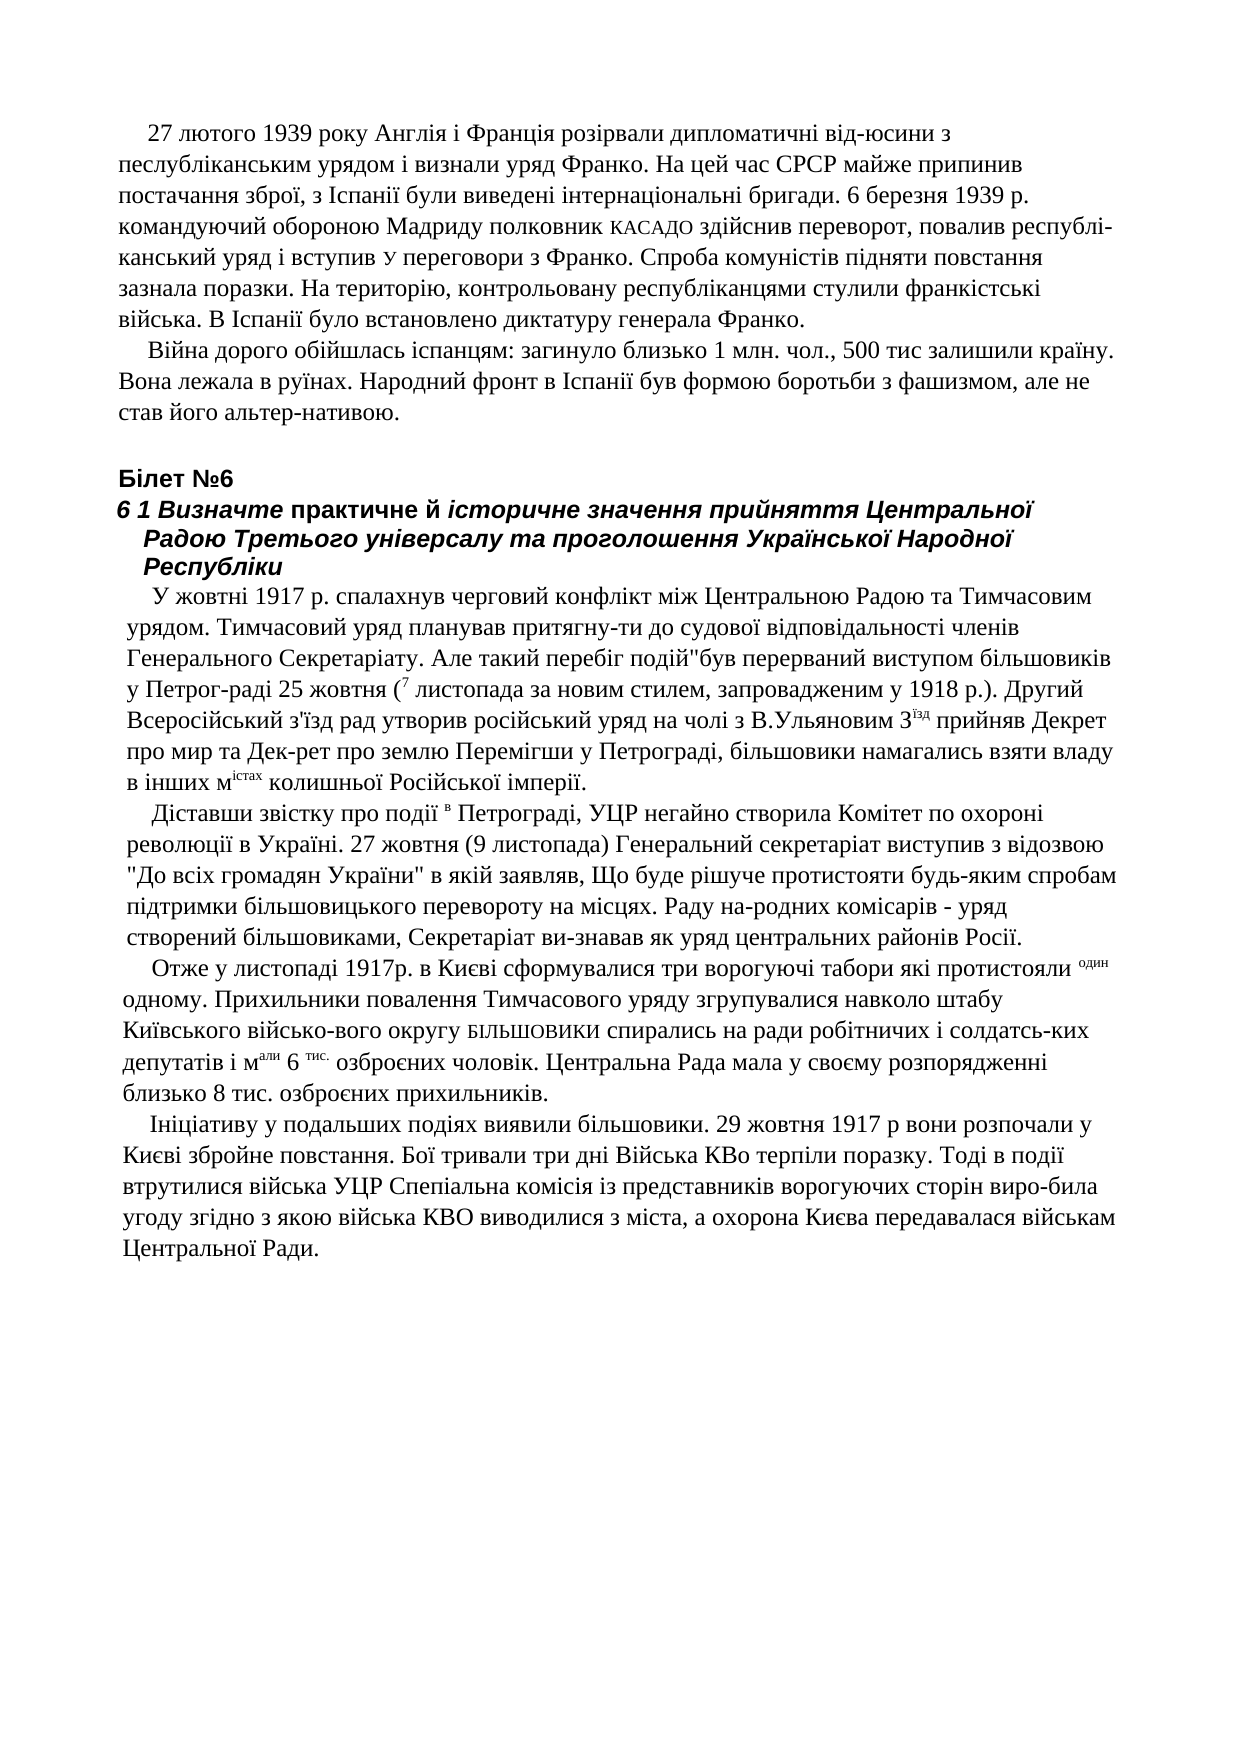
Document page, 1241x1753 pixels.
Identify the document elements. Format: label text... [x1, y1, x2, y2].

text 27 лютого 1939 року Англія і Франція розірвали дипломатичні від-юсини з песлубліканським урядом і визнали уряд Франко. На цей час СРСР майже припинив постачання зброї, з Іспанії були виведені інтернаціональні бригади. 6 березня 1939 р. командуючий обороною Мадриду полковник касадо здійснив переворот, повалив республі-канський уряд і вступив у переговори з Франко. Спроба комуністів підняти повстання зазнала поразки. На територію, контрольовану республіканцями стулили франкістські війська. В Іспанії було встановлено диктатуру генерала Франко. [118, 118, 1122, 333]
text 6 1 Визначте практичне й історичне значення прийняття Центральної Радою Третього універсалу та проголошення Української Народної Республіки [116, 495, 1101, 581]
text Діставши звістку про події в Петрограді, УЦР негайно створила Комітет по охороні революції в Україні. 27 жовтня (9 листопада) Генеральний секретаріат виступив з відозвою "До всіх громадян України" в якій заявляв, Що буде рішуче протистояти будь-яким спробам підтримки більшовицького перевороту на місцях. Раду на-родних комісарів - уряд створений більшовиками, Секретаріат ви-знавав як уряд центральних районів Росії. [126, 798, 1122, 951]
text Отже у листопаді 1917р. в Києві сформувалися три ворогуючі табори які протистояли один одному. Прихильники повалення Тимчасового уряду згрупувалися навколо штабу Київського військо-вого округу більшовики спирались на ради робітничих і солдатсь-ких депутатів і мали 6 тис. озброєних чоловік. Центральна Рада мала у своєму розпорядженні близько 8 тис. озброєних прихильників. [122, 953, 1122, 1106]
text У жовтні 1917 р. спалахнув черговий конфлікт між Центральною Радою та Тимчасовим урядом. Тимчасовий уряд планував притягну-ти до судової відповідальності членів Генерального Секретаріату. Але такий перебіг подій"був перерваний виступом більшовиків у Петрог-раді 25 жовтня (7 листопада за новим стилем, запровадженим у 1918 р.). Другий Всеросійський з'їзд рад утворив російський уряд на чолі з В.Ульяновим Зїзд прийняв Декрет про мир та Дек-рет про землю Перемігши у Петрограді, більшовики намагались взяти владу в інших містах колишньої Російської імперії. [126, 581, 1122, 796]
text Ініціативу у подальших подіях виявили більшовики. 29 жовтня 1917 р вони розпочали у Києві збройне повстання. Бої тривали три дні Війська КВо терпіли поразку. Тоді в події втрутилися війська УЦР Спепіальна комісія із представників ворогуючих сторін виро-била угоду згідно з якою війська КВО виводилися з міста, а охорона Києва передавалася військам Центральної Ради. [122, 1109, 1122, 1262]
text Білет №6 [118, 464, 1122, 493]
text Війна дорого обійшлась іспанцям: загинуло близько 1 млн. чол., 500 тис залишили країну. Вона лежала в руїнах. Народний фронт в Іспанії був формою боротьби з фашизмом, але не став його альтер-нативою. [118, 335, 1122, 426]
